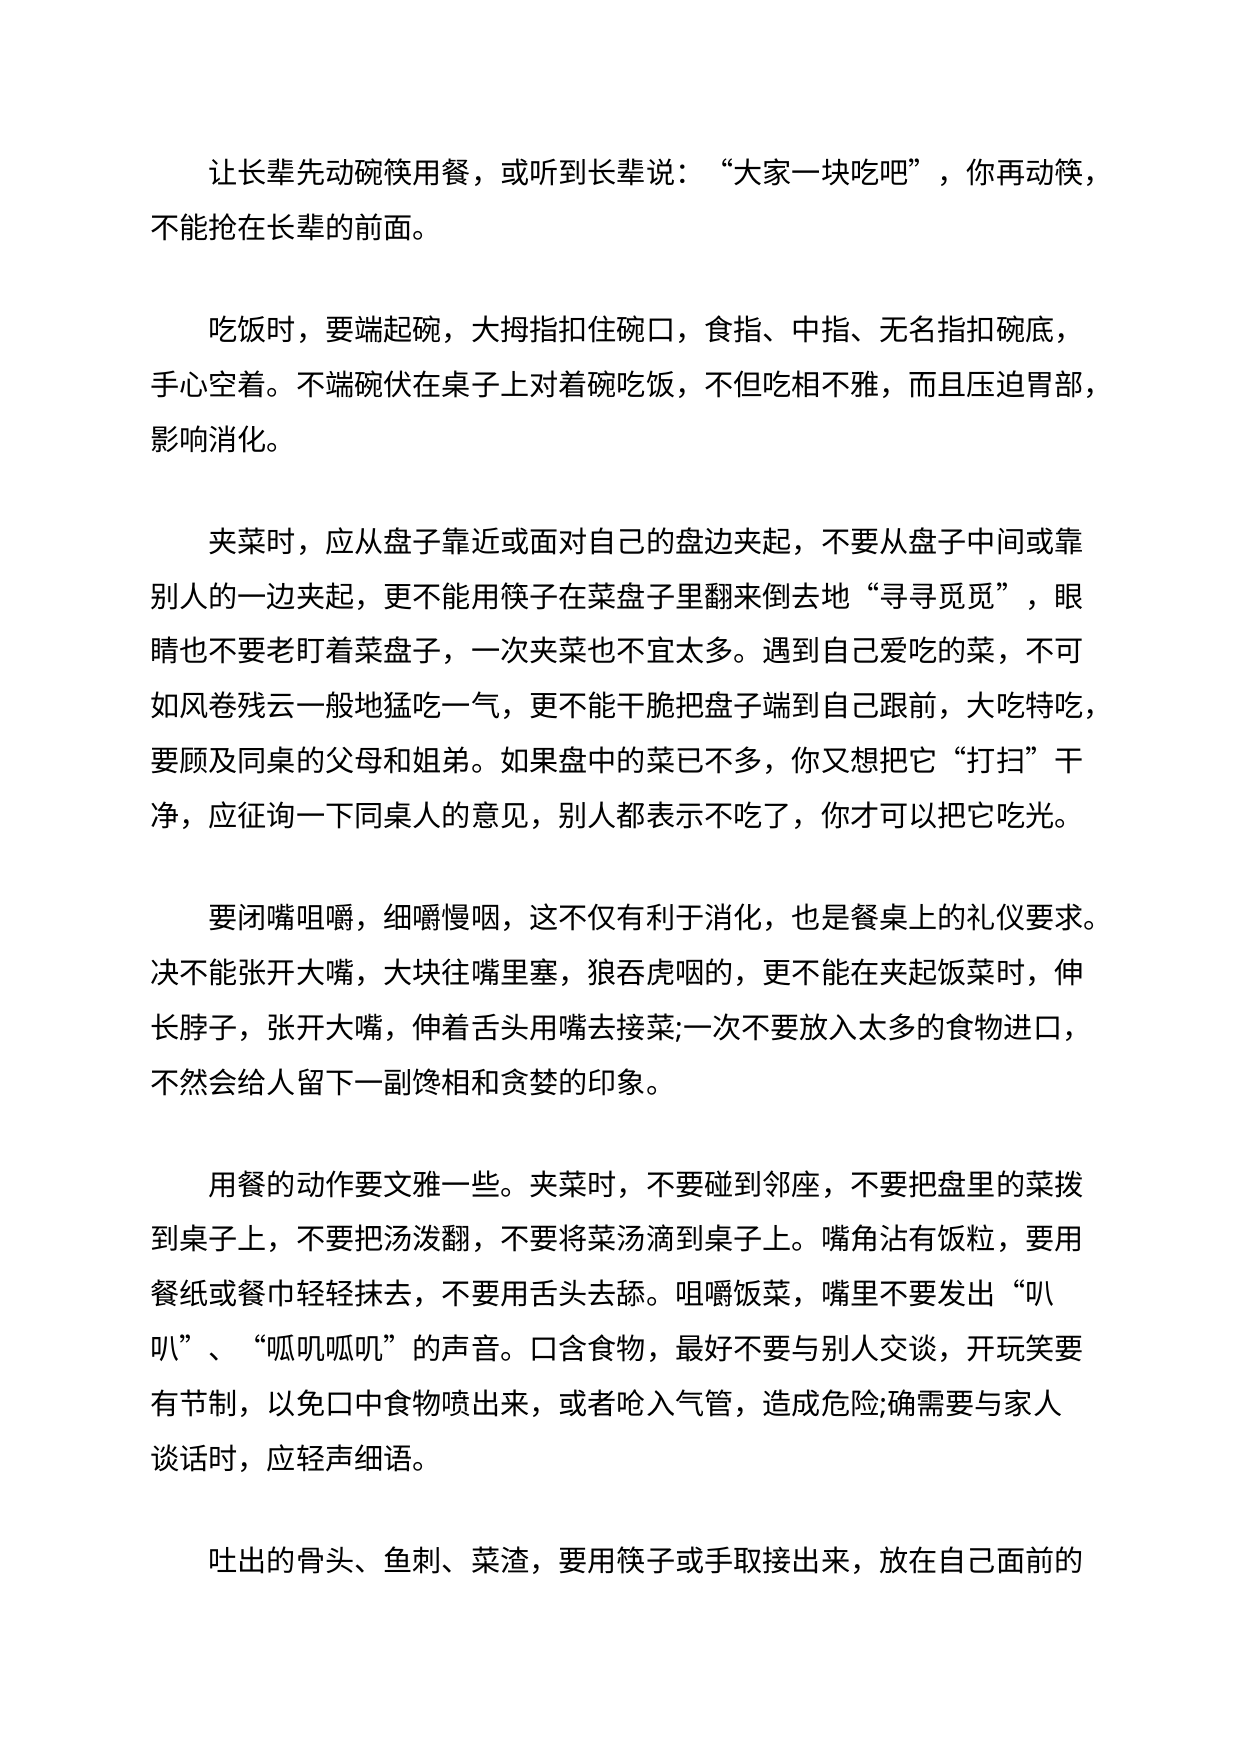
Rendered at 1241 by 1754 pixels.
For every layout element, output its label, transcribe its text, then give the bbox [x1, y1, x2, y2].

text 夹菜时，应从盘子靠近或面对自己的盘边夹起，不要从盘子中间或靠别人的一边夹起，更不能用筷子在菜盘子里翻来倒去地“寻寻觅觅”，眼睛也不要老盯着菜盘子，一次夹菜也不宜太多。遇到自己爱吃的菜，不可如风卷残云一般地猛吃一气，更不能干脆把盘子端到自己跟前，大吃特吃，要顾及同桌的父母和姐弟。如果盘中的菜已不多，你又想把它“打扫”干净，应征询一下同桌人的意见，别人都表示不吃了，你才可以把它吃光。 [150, 518, 1090, 835]
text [150, 1537, 1090, 1580]
text 要闭嘴咀嚼，细嚼慢咽，这不仅有利于消化，也是餐桌上的礼仪要求。决不能张开大嘴，大块往嘴里塞，狼吞虎咽的，更不能在夹起饭菜时，伸长脖子，张开大嘴，伸着舌头用嘴去接菜;一次不要放入太多的食物进口，不然会给人留下一副馋相和贪婪的印象。 [150, 894, 1090, 1102]
text 让长辈先动碗筷用餐，或听到长辈说：“大家一块吃吧”，你再动筷，不能抢在长辈的前面。 [150, 150, 1090, 247]
text 吃饭时，要端起碗，大拇指扣住碗口，食指、中指、无名指扣碗底，手心空着。不端碗伏在桌子上对着碗吃饭，不但吃相不雅，而且压迫胃部，影响消化。 [150, 307, 1090, 459]
text 用餐的动作要文雅一些。夹菜时，不要碰到邻座，不要把盘里的菜拨到桌子上，不要把汤泼翻，不要将菜汤滴到桌子上。嘴角沾有饭粒，要用餐纸或餐巾轻轻抹去，不要用舌头去舔。咀嚼饭菜，嘴里不要发出“叭叭”、“呱叽呱叽”的声音。口含食物，最好不要与别人交谈，开玩笑要有节制，以免口中食物喷出来，或者呛入气管，造成危险;确需要与家人谈话时，应轻声细语。 [150, 1161, 1090, 1478]
